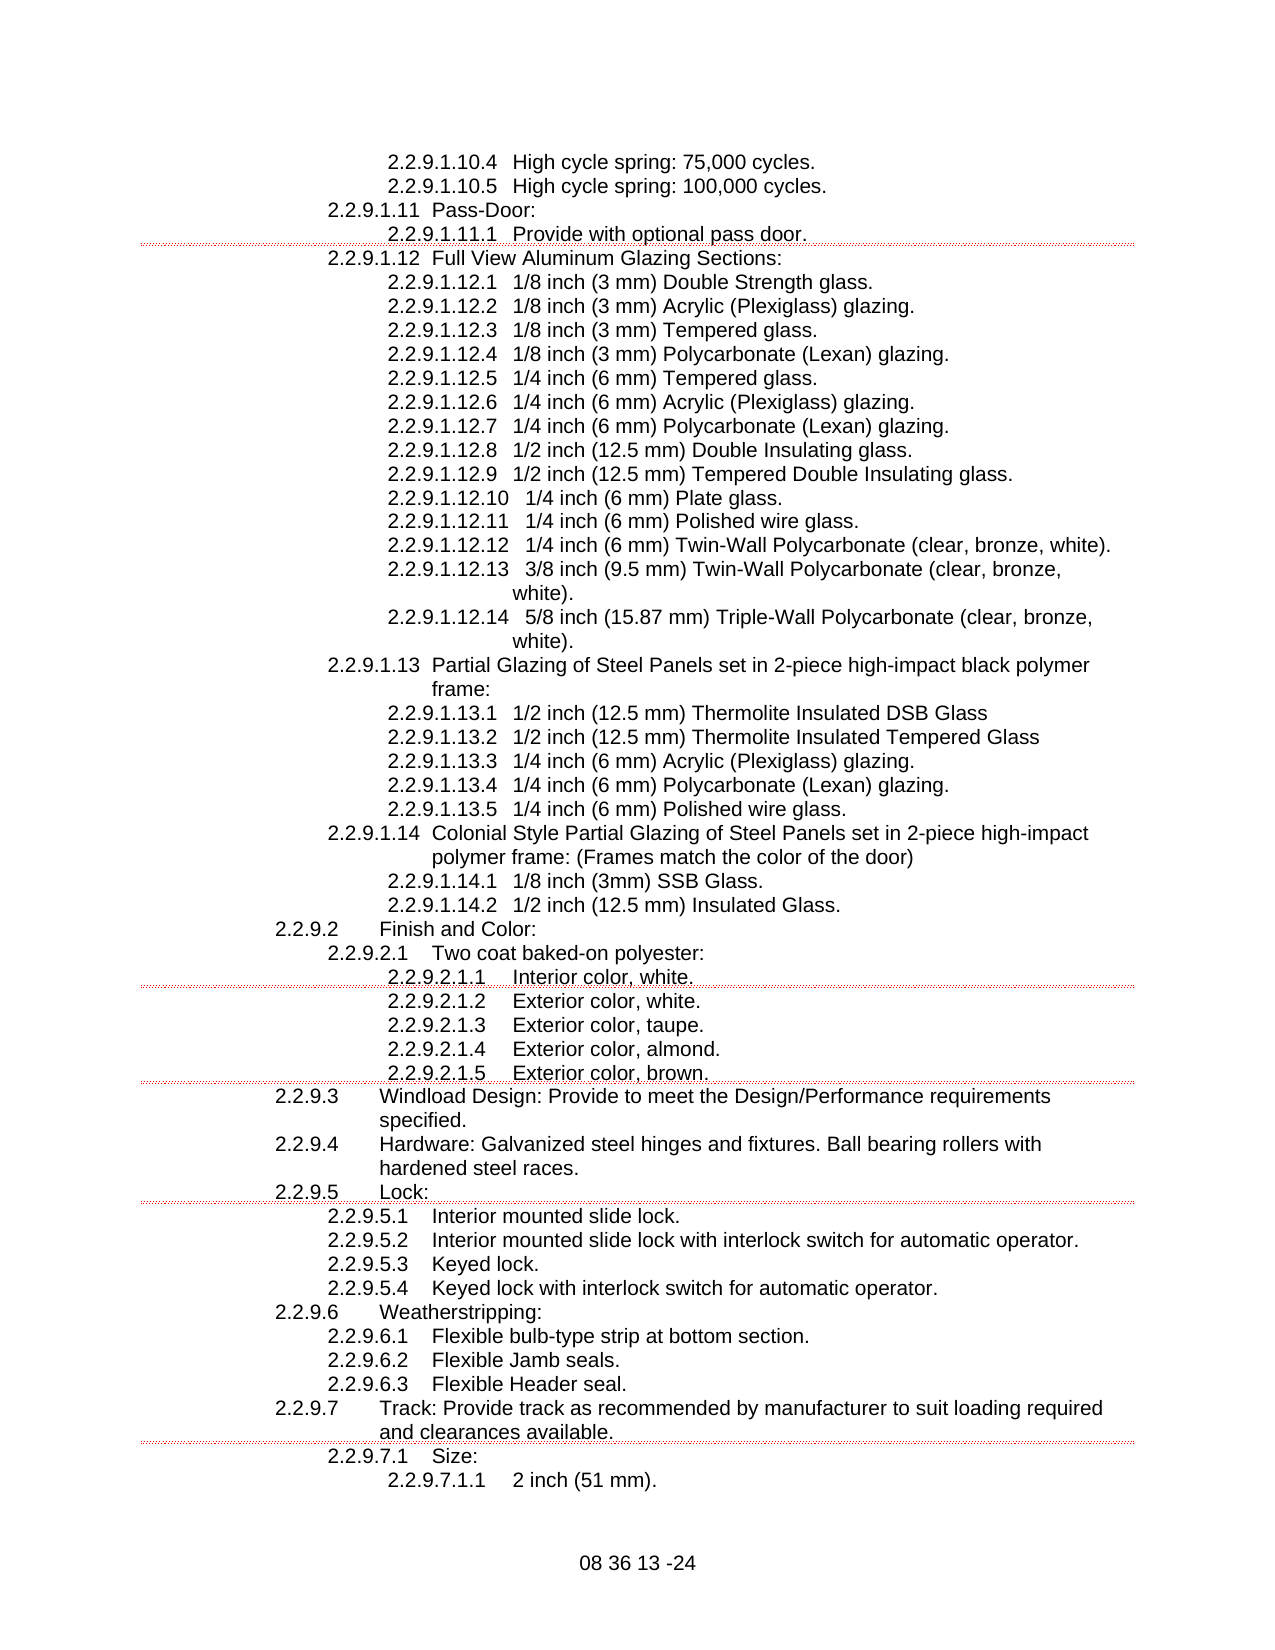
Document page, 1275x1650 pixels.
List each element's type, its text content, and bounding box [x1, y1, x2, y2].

list Interior mounted slide lock. [327, 1204, 1125, 1228]
list 1/8 inch (3 mm) Polycarbonate (Lexan) glazing. [387, 342, 1125, 366]
list Windload Design: Provide to meet the Design/Performance requirements specified. [275, 1084, 1125, 1132]
list 1/4 inch (6 mm) Polycarbonate (Lexan) glazing. [387, 413, 1125, 437]
list 1/4 inch (6 mm) Acrylic (Plexiglass) glazing. [387, 389, 1125, 413]
list 1/8 inch (3 mm) Tempered glass. [387, 318, 1125, 342]
list 2 inch (51 mm). [387, 1468, 1125, 1492]
list 3/8 inch (9.5 mm) Twin-Wall Polycarbonate (clear, bronze, white). [387, 557, 1125, 605]
list Exterior color, almond. [387, 1036, 1125, 1060]
list Keyed lock. [327, 1252, 1125, 1276]
list High cycle spring: 100,000 cycles. [387, 174, 1125, 198]
list Finish and Color: [275, 917, 1125, 941]
list Exterior color, taupe. [387, 1012, 1125, 1036]
list 1/4 inch (6 mm) Acrylic (Plexiglass) glazing. [387, 749, 1125, 773]
list Partial Glazing of Steel Panels set in 2-piece high-impact black polymer frame: [327, 653, 1125, 701]
list 1/2 inch (12.5 mm) Tempered Double Insulating glass. [387, 461, 1125, 485]
list 1/8 inch (3mm) SSB Glass. [387, 869, 1125, 893]
list Full View Aluminum Glazing Sections: [327, 246, 1125, 270]
list 1/4 inch (6 mm) Tempered glass. [387, 366, 1125, 389]
list Keyed lock with interlock switch for automatic operator. [327, 1276, 1125, 1300]
list 1/4 inch (6 mm) Polycarbonate (Lexan) glazing. [387, 773, 1125, 797]
list Pass-Door: [327, 198, 1125, 222]
list Two coat baked-on polyester: [327, 941, 1125, 964]
list 5/8 inch (15.87 mm) Triple-Wall Polycarbonate (clear, bronze, white). [387, 605, 1125, 653]
list Colonial Style Partial Glazing of Steel Panels set in 2-piece high-impact polymer frame: (Frames match the color of the door) [327, 821, 1125, 869]
list High cycle spring: 75,000 cycles. [387, 150, 1125, 174]
list Flexible bulb-type strip at bottom section. [327, 1324, 1125, 1348]
list Lock: [275, 1180, 1125, 1204]
list 1/2 inch (12.5 mm) Double Insulating glass. [387, 437, 1125, 461]
list Weatherstripping: [275, 1300, 1125, 1324]
list 1/2 inch (12.5 mm) Insulated Glass. [387, 893, 1125, 917]
list Size: [327, 1444, 1125, 1468]
list 1/4 inch (6 mm) Polished wire glass. [387, 509, 1125, 533]
list 1/4 inch (6 mm) Polished wire glass. [387, 797, 1125, 821]
list 1/8 inch (3 mm) Double Strength glass. [387, 270, 1125, 294]
list Interior mounted slide lock with interlock switch for automatic operator. [327, 1228, 1125, 1252]
list Track: Provide track as recommended by manufacturer to suit loading required and clearances available. [275, 1396, 1125, 1444]
list 1/2 inch (12.5 mm) Thermolite Insulated Tempered Glass [387, 725, 1125, 749]
list Provide with optional pass door. [387, 222, 1125, 246]
list 1/2 inch (12.5 mm) Thermolite Insulated DSB Glass [387, 701, 1125, 725]
list 1/8 inch (3 mm) Acrylic (Plexiglass) glazing. [387, 294, 1125, 318]
list 1/4 inch (6 mm) Twin-Wall Polycarbonate (clear, bronze, white). [387, 533, 1125, 557]
list Interior color, white. [387, 964, 1125, 988]
list Exterior color, brown. [387, 1060, 1125, 1084]
list Flexible Header seal. [327, 1372, 1125, 1396]
list 1/4 inch (6 mm) Plate glass. [387, 485, 1125, 509]
list Exterior color, white. [387, 988, 1125, 1012]
list Hardware: Galvanized steel hinges and fixtures. Ball bearing rollers with hardened steel races. [275, 1132, 1125, 1180]
list Flexible Jamb seals. [327, 1348, 1125, 1372]
